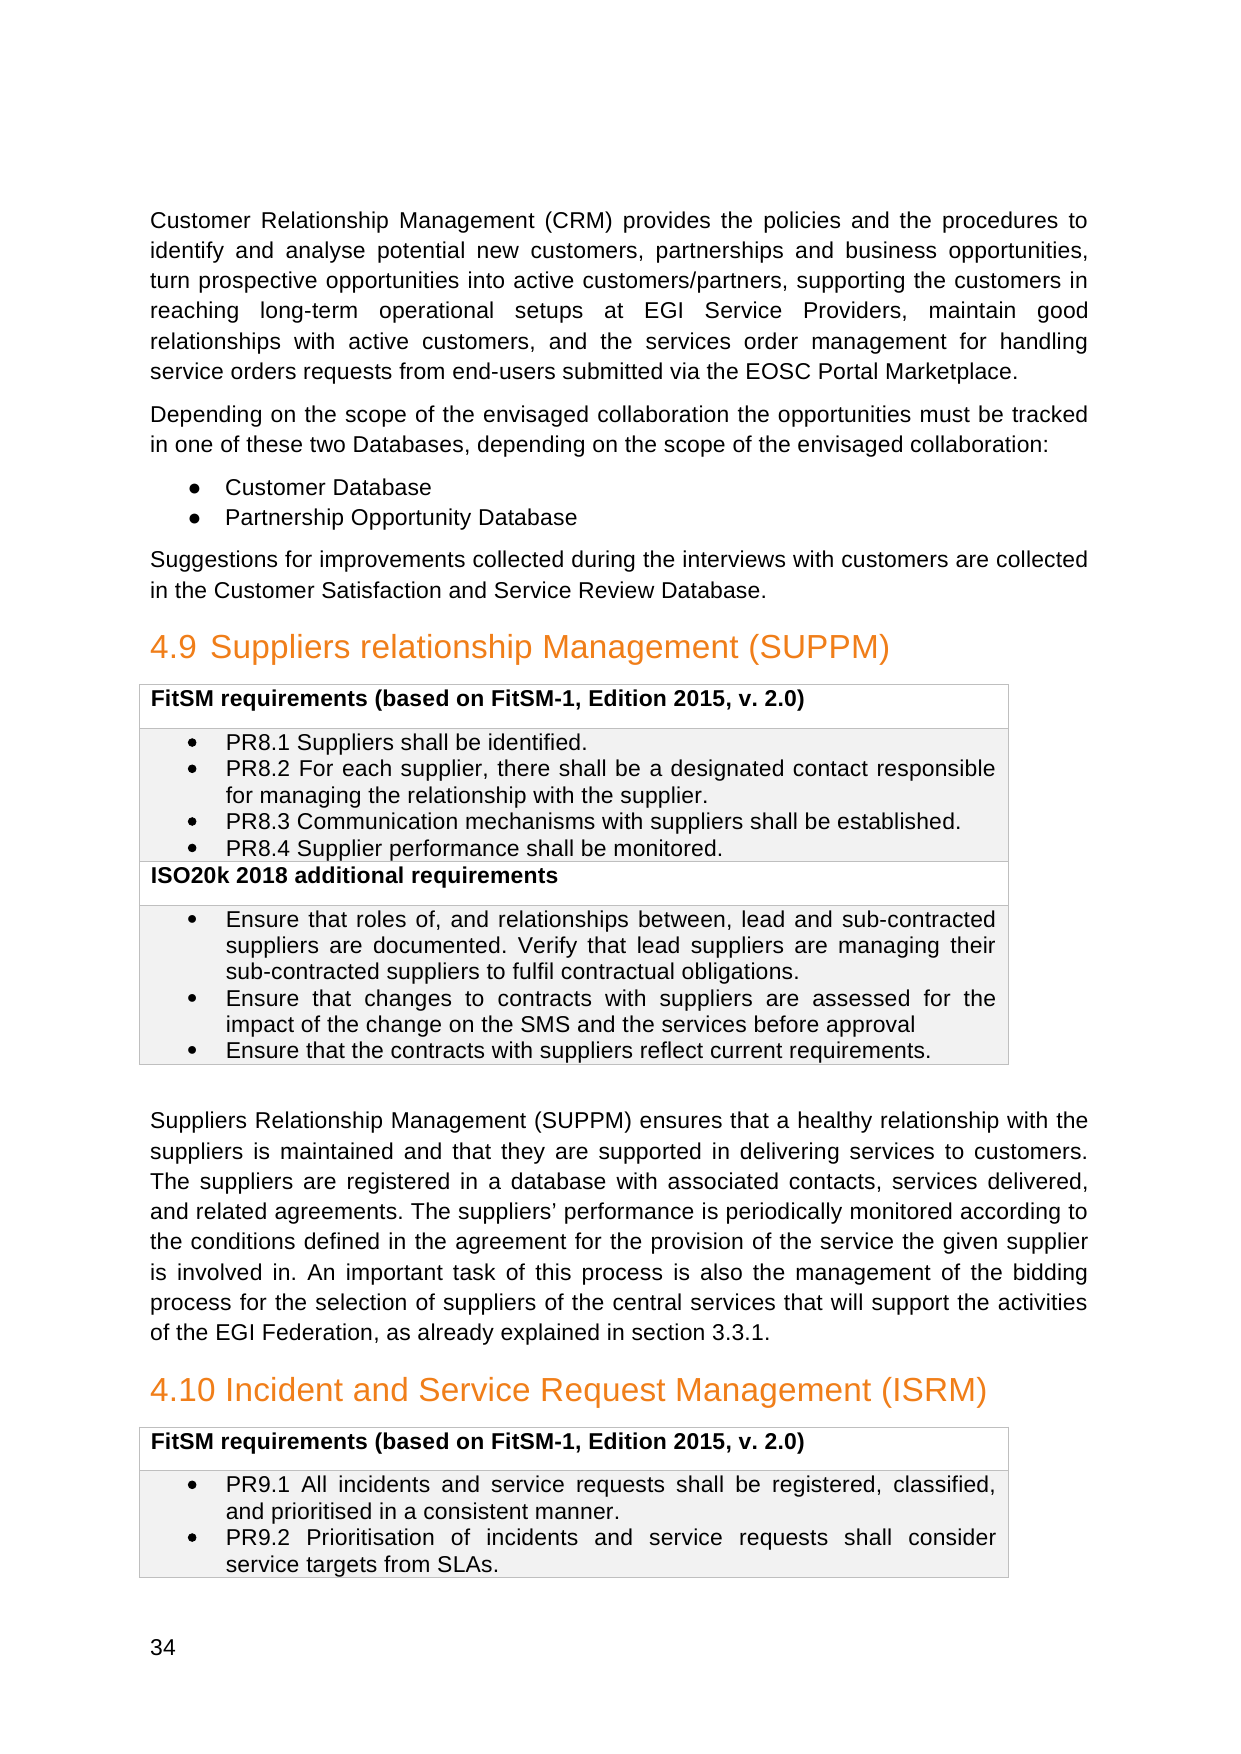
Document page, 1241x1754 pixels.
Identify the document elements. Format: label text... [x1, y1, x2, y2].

subtitle Incident and Service Request Management (ISRM) [150, 1370, 1090, 1408]
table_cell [140, 1471, 1008, 1577]
table_cell Ensure that roles of, and relationships between, lead and sub-contracted suppliers are documented. Verify that lead suppliers are managing their sub-contracted suppliers to fulfil contractual obligations. Ensure that changes to contracts with suppliers are assessed for the impact of the change on the SMS and the services before approval Ensure that the contracts with suppliers reflect current requirements. [140, 906, 1008, 1064]
table_cell PR8.1 Suppliers shall be identified. PR8.2 For each supplier, there shall be a designated contact responsible for managing the relationship with the supplier. PR8.3 Communication mechanisms with suppliers shall be established. PR8.4 Supplier performance shall be monitored. [140, 729, 1008, 861]
text Depending on the scope of the envisaged collaboration the opportunities must be tracked in one of these two Databases, depending on the scope of the envisaged collaboration: [150, 401, 1090, 457]
list Partnership Opportunity Database [187, 504, 1090, 530]
table_header FitSM requirements (based on FitSM-1, Edition 2015, v. 2.0) [140, 685, 1008, 728]
subtitle Suppliers relationship Management (SUPPM) [150, 628, 1090, 666]
text Customer Relationship Management (CRM) provides the policies and the procedures to identify and analyse potential new customers, partnerships and business opportunities, turn prospective opportunities into active customers/partners, supporting the customers in reaching long-term operational setups at EGI Service Providers, maintain good relationships with active customers, and the services order management for handling service orders requests from end-users submitted via the EOSC Portal Marketplace. [150, 207, 1090, 384]
text Suppliers Relationship Management (SUPPM) ensures that a healthy relationship with the suppliers is maintained and that they are supported in delivering services to customers. The suppliers are registered in a database with associated contacts, services delivered, and related agreements. The suppliers’ performance is periodically monitored according to the conditions defined in the agreement for the provision of the service the given supplier is involved in. An important task of this process is also the management of the bidding process for the selection of suppliers of the central services that will support the activities of the EGI Federation, as already explained in section 3.3.1. [150, 1107, 1090, 1345]
text Suggestions for improvements collected during the interviews with customers are collected in the Customer Satisfaction and Service Review Database. [150, 546, 1090, 603]
table_cell ISO20k 2018 additional requirements [140, 862, 1008, 904]
table_header FitSM requirements (based on FitSM-1, Edition 2015, v. 2.0) [140, 1428, 1008, 1470]
list Customer Database [187, 473, 1090, 500]
